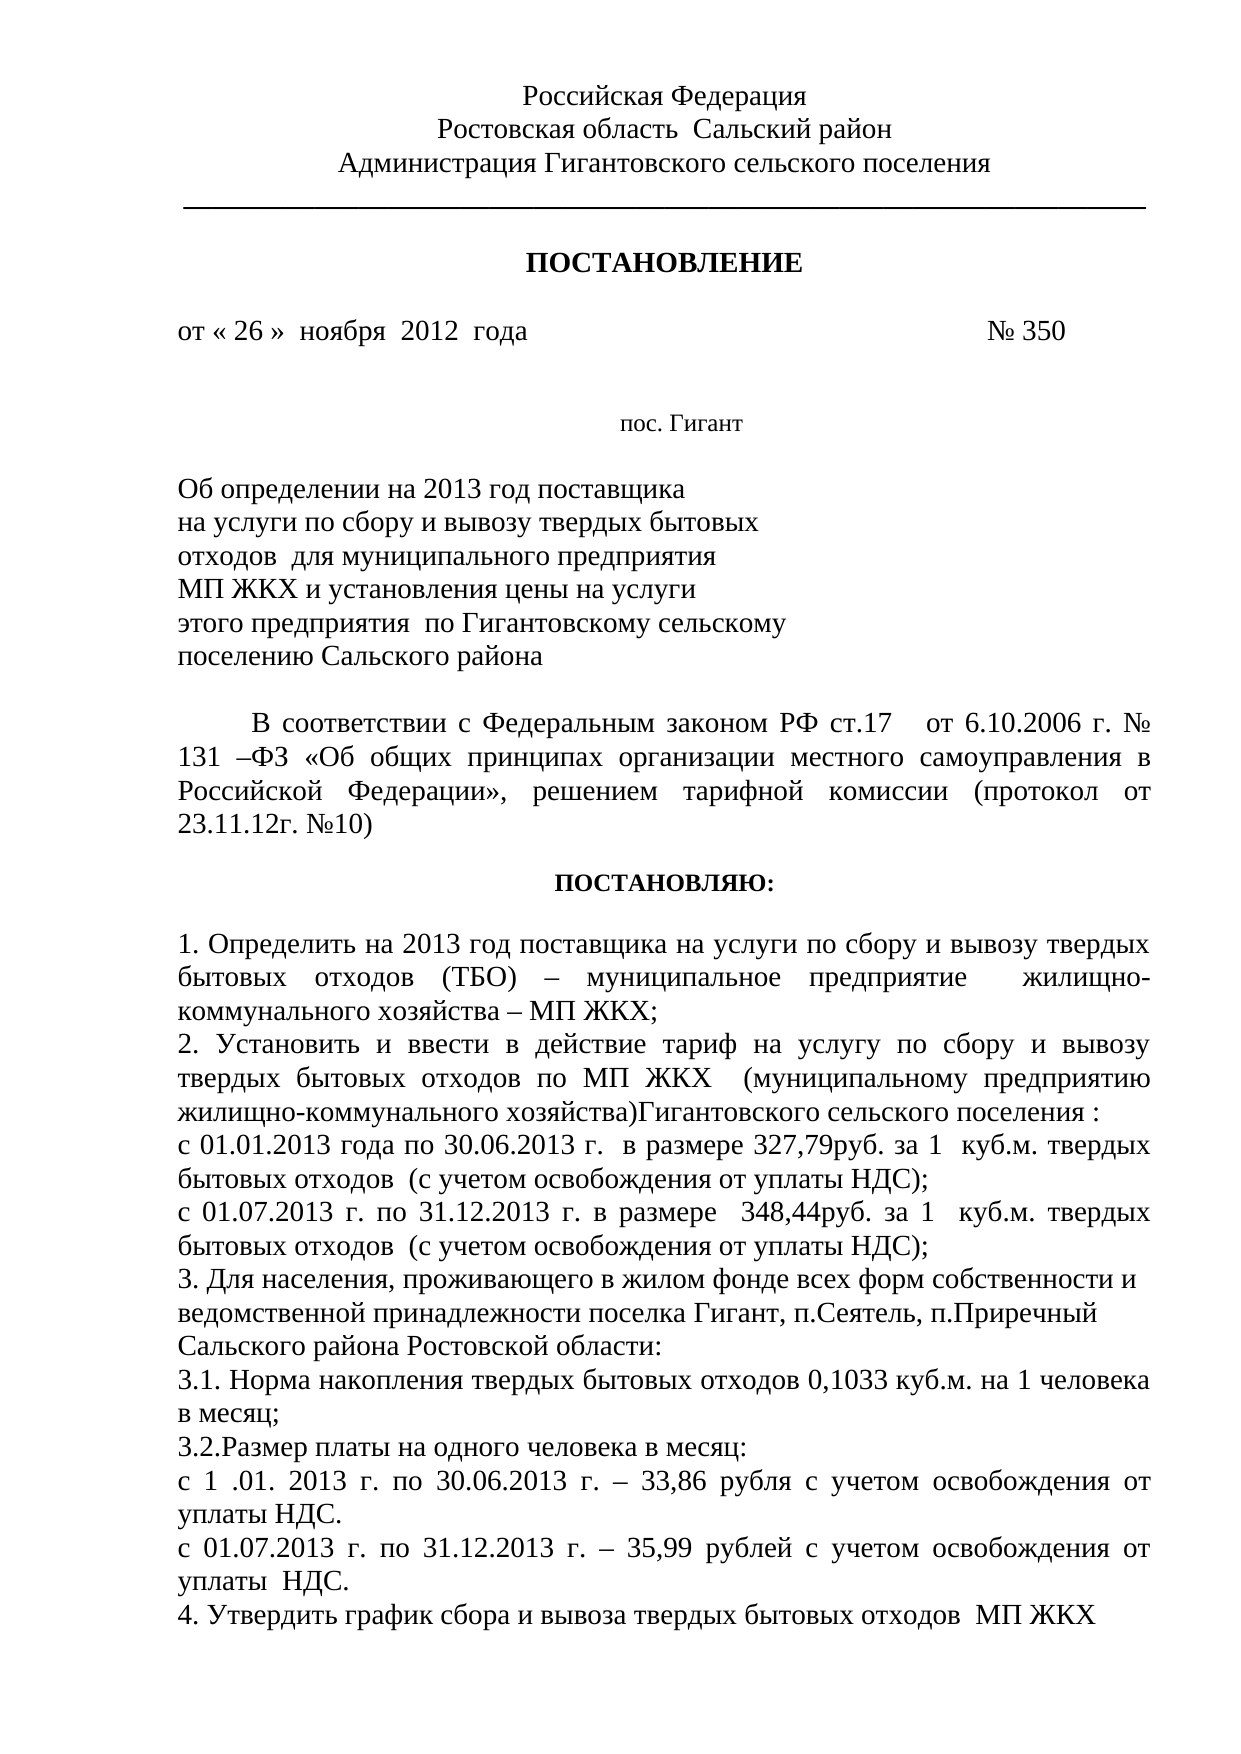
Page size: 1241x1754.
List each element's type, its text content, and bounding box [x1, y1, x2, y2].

text от « 26 » ноября 2012 года № 350 [177, 313, 1152, 346]
text Российская Федерация [177, 78, 1152, 111]
text с 01.07.2013 г. по 31.12.2013 г. – 35,99 рублей с учетом освобождения от уплаты НДС. [177, 1530, 1152, 1597]
text поселению Сальского района [177, 638, 1152, 672]
text ПОСТАНОВЛЕНИЕ [177, 246, 1152, 279]
text В соответствии с Федеральным законом РФ ст.17 от 6.10.2006 г. № 131 –ФЗ «Об общих принципах организации местного самоуправления в Российской Федерации», решением тарифной комиссии (протокол от 23.11.12г. №10) [177, 706, 1152, 840]
text Администрация Гигантовского сельского поселения [177, 145, 1152, 178]
text пос. Гигант [546, 408, 1152, 437]
text на услуги по сбору и вывозу твердых бытовых [177, 504, 1152, 538]
text 2. Установить и ввести в действие тариф на услугу по сбору и вывозу твердых бытовых отходов по МП ЖКХ (муниципальному предприятию жилищно-коммунального хозяйства)Гигантовского сельского поселения : [177, 1027, 1152, 1127]
text этого предприятия по Гигантовскому сельскому [177, 605, 1152, 638]
text Ростовская область Сальский район [177, 111, 1152, 145]
text ПОСТАНОВЛЯЮ: [177, 868, 1152, 897]
text с 01.07.2013 г. по 31.12.2013 г. в размере 348,44руб. за 1 куб.м. твердых бытовых отходов (с учетом освобождения от уплаты НДС); [177, 1194, 1152, 1261]
text 3.2.Размер платы на одного человека в месяц: [177, 1429, 1152, 1463]
text 3. Для населения, проживающего в жилом фонде всех форм собственности и ведомственной принадлежности поселка Гигант, п.Сеятель, п.Приречный Сальского района Ростовской области: [177, 1261, 1152, 1362]
text МП ЖКХ и установления цены на услуги [177, 571, 1152, 605]
text с 01.01.2013 года по 30.06.2013 г. в размере 327,79руб. за 1 куб.м. твердых бытовых отходов (с учетом освобождения от уплаты НДС); [177, 1127, 1152, 1194]
text 3.1. Норма накопления твердых бытовых отходов 0,1033 куб.м. на 1 человека в месяц; [177, 1362, 1152, 1429]
text с 1 .01. 2013 г. по 30.06.2013 г. – 33,86 рубля с учетом освобождения от уплаты НДС. [177, 1463, 1152, 1530]
text 4. Утвердить график сбора и вывоза твердых бытовых отходов МП ЖКХ [177, 1597, 1152, 1630]
text отходов для муниципального предприятия [177, 538, 1152, 571]
text __________________________________________________________________ [177, 178, 1152, 212]
text Об определении на 2013 год поставщика [177, 471, 1152, 504]
text 1. Определить на 2013 год поставщика на услуги по сбору и вывозу твердых бытовых отходов (ТБО) – муниципальное предприятие жилищно-коммунального хозяйства – МП ЖКХ; [177, 926, 1152, 1027]
